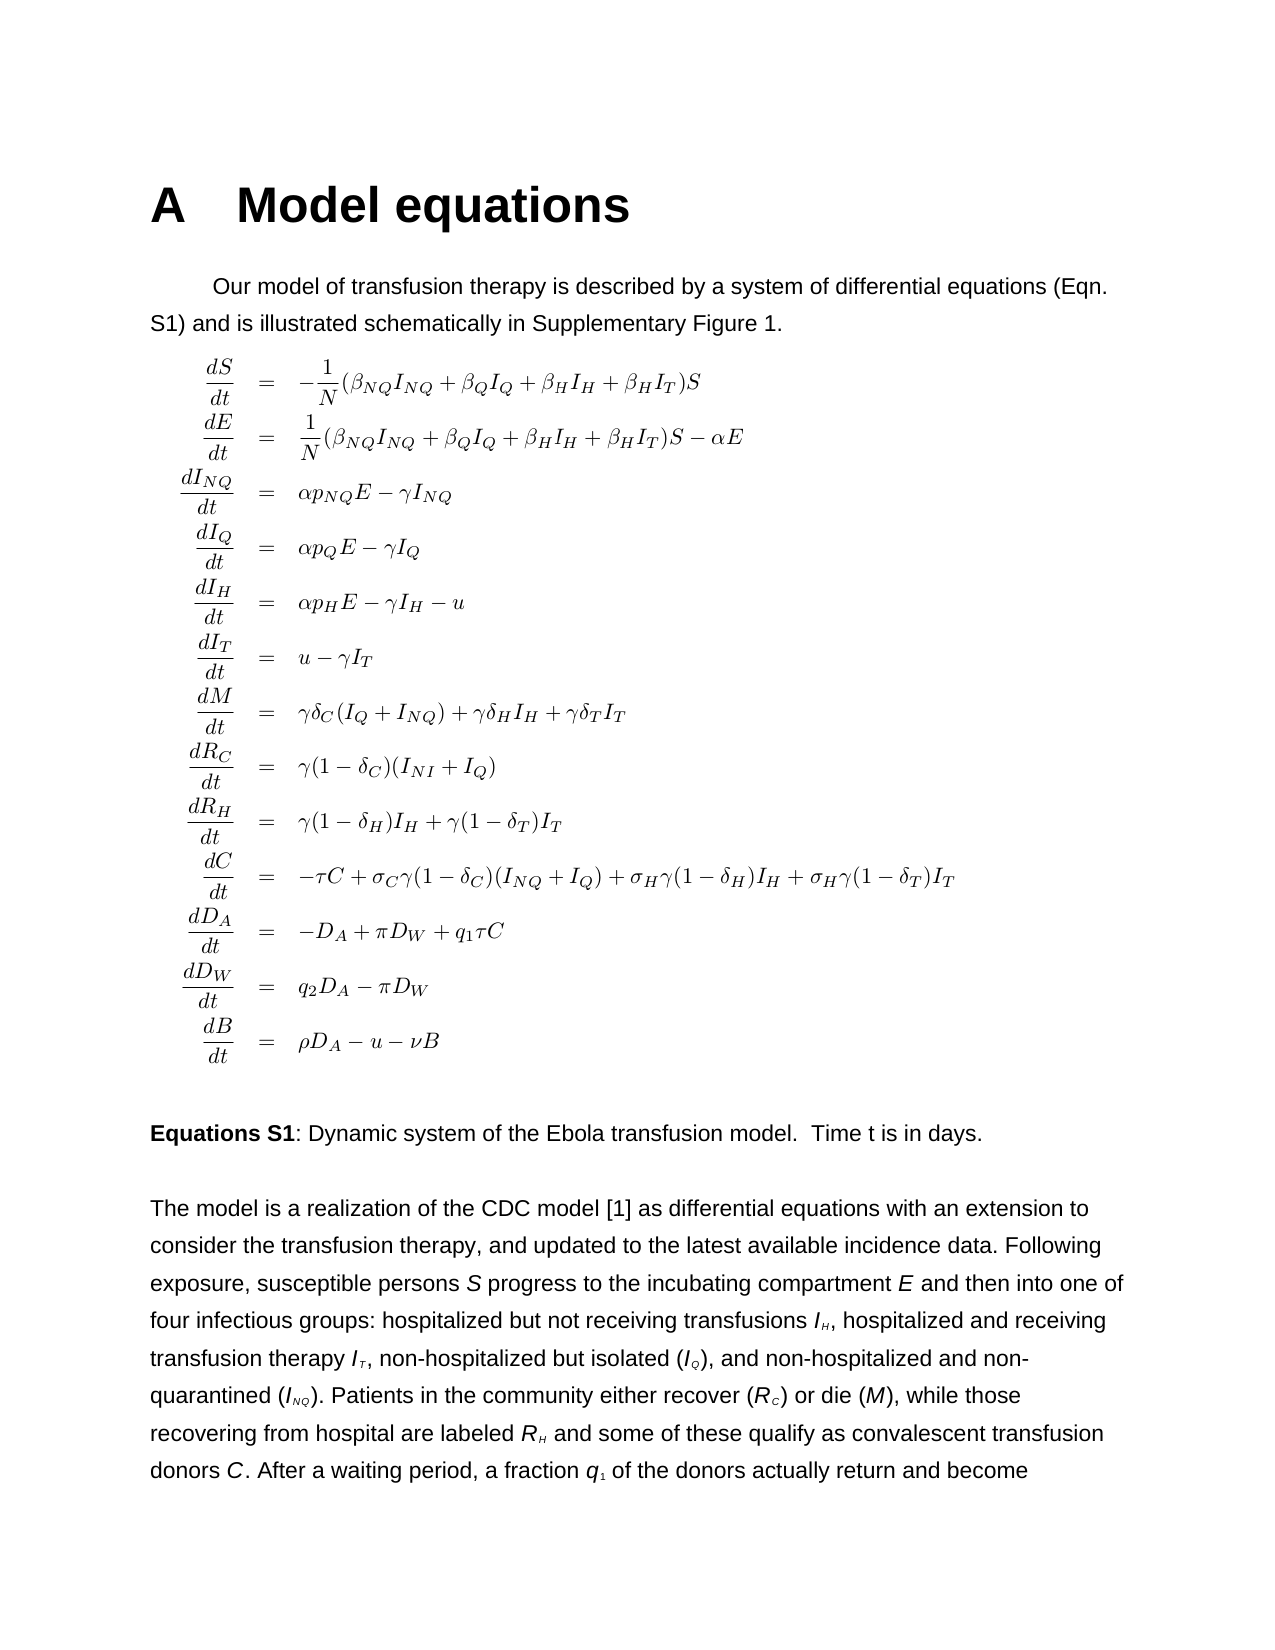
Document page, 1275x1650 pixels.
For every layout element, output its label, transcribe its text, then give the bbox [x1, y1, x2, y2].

text Our model of transfusion therapy is described by a system of differential equations (Eqn. S1) and is illustrated schematically in Supplementary Figure 1. [150, 262, 1125, 337]
picture [150, 336, 966, 1072]
subtitle A Model equations [150, 175, 1125, 232]
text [150, 1184, 1125, 1484]
text Equations S1: Dynamic system of the Ebola transfusion model. Time t is in days. [150, 1109, 1125, 1146]
